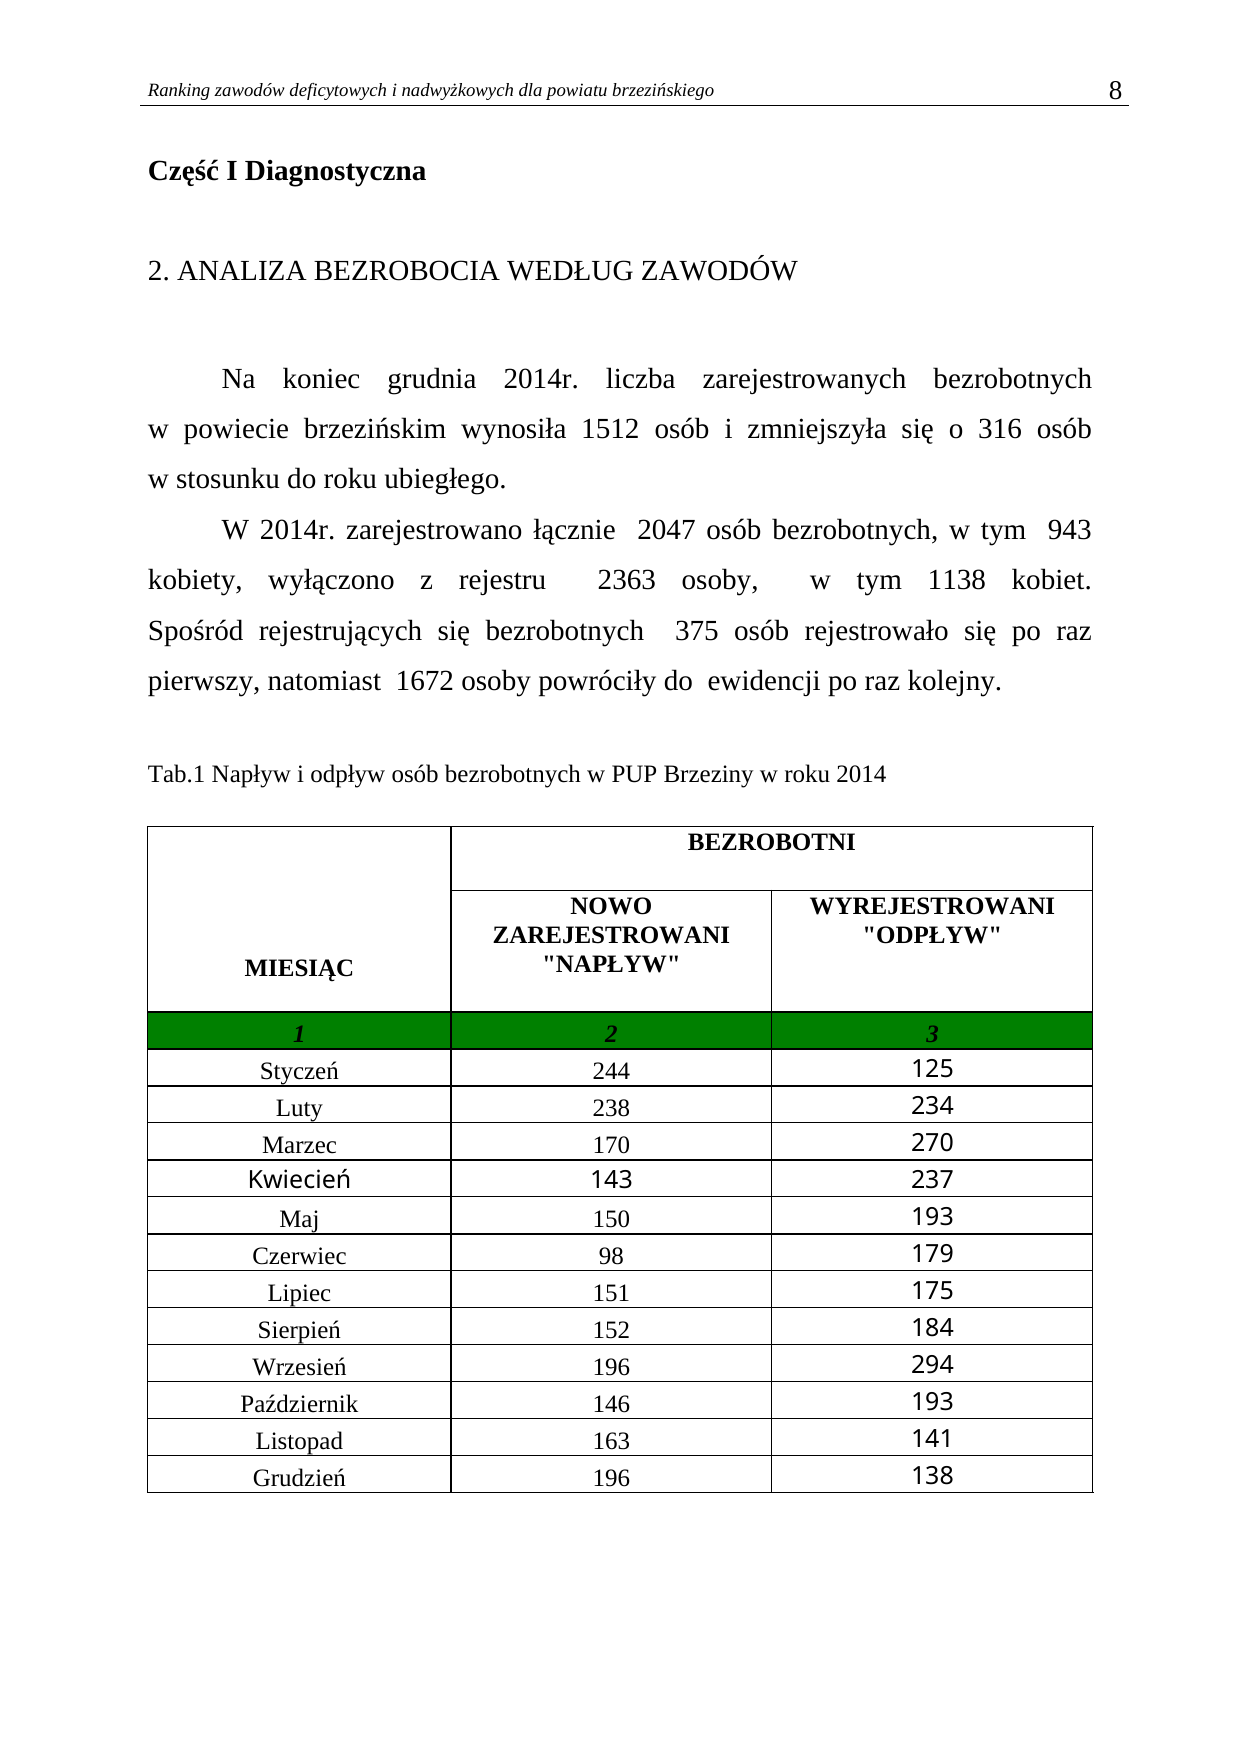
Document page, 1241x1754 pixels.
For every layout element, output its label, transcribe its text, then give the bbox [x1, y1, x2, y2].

table_cell 146 [452, 1382, 771, 1418]
table_cell 193 [772, 1382, 1092, 1418]
table_cell Październik [148, 1382, 450, 1418]
table_cell 170 [452, 1123, 771, 1159]
text Na koniec grudnia 2014r. liczba zarejestrowanych bezrobotnych w powiecie brzezińskim wynosiła 1512 osób i zmniejszyła się o 316 osób w stosunku do roku ubiegłego. [148, 361, 1093, 495]
table_cell 151 [452, 1271, 771, 1307]
table_cell 163 [452, 1419, 771, 1455]
table_cell 98 [452, 1235, 771, 1270]
table_cell 237 [772, 1161, 1092, 1196]
table_cell Czerwiec [148, 1235, 450, 1270]
table_cell 143 [452, 1161, 771, 1196]
table_cell 244 [452, 1050, 771, 1085]
table_cell 196 [452, 1456, 771, 1492]
table_cell Sierpień [148, 1308, 450, 1344]
table_cell 294 [772, 1345, 1092, 1381]
table_cell Marzec [148, 1123, 450, 1159]
text Część I Diagnostyczna [148, 153, 1093, 186]
table_cell Grudzień [148, 1456, 450, 1492]
table_cell Lipiec [148, 1271, 450, 1307]
table_cell Kwiecień [148, 1161, 450, 1196]
table_cell 125 [772, 1050, 1092, 1085]
table_cell WYREJESTROWANI "ODPŁYW" [772, 891, 1092, 1011]
table_header [148, 827, 450, 889]
table_cell 138 [772, 1456, 1092, 1492]
table_cell 141 [772, 1419, 1092, 1455]
table_cell Wrzesień [148, 1345, 450, 1381]
table_cell 152 [452, 1308, 771, 1344]
table_cell MIESIĄC [148, 890, 450, 1011]
table_cell 234 [772, 1087, 1092, 1122]
table_cell Maj [148, 1197, 450, 1233]
table_cell 196 [452, 1345, 771, 1381]
text Tab.1 Napływ i odpływ osób bezrobotnych w PUP Brzeziny w roku 2014 [148, 751, 1093, 788]
table_cell Styczeń [148, 1050, 450, 1085]
table_cell 2 [452, 1013, 771, 1048]
table_cell 270 [772, 1123, 1092, 1159]
table_cell 193 [772, 1197, 1092, 1233]
table_cell 184 [772, 1308, 1092, 1344]
table_cell Listopad [148, 1419, 450, 1455]
table_cell NOWO ZAREJESTROWANI "NAPŁYW" [452, 891, 771, 1011]
text W 2014r. zarejestrowano łącznie 2047 osób bezrobotnych, w tym 943 kobiety, wyłączono z rejestru 2363 osoby, w tym 1138 kobiet. Spośród rejestrujących się bezrobotnych 375 osób rejestrowało się po raz pierwszy, natomiast 1672 osoby powróciły do ewidencji po raz kolejny. [148, 512, 1093, 696]
text 2. ANALIZA BEZROBOCIA WEDŁUG ZAWODÓW [148, 253, 1093, 287]
table_cell 1 [148, 1013, 450, 1048]
table_cell 238 [452, 1087, 771, 1122]
table_cell 175 [772, 1271, 1092, 1307]
table_cell 150 [452, 1197, 771, 1233]
table_cell 3 [772, 1013, 1092, 1048]
table_cell Luty [148, 1087, 450, 1122]
table_header BEZROBOTNI [452, 827, 1092, 889]
table_cell 179 [772, 1235, 1092, 1270]
